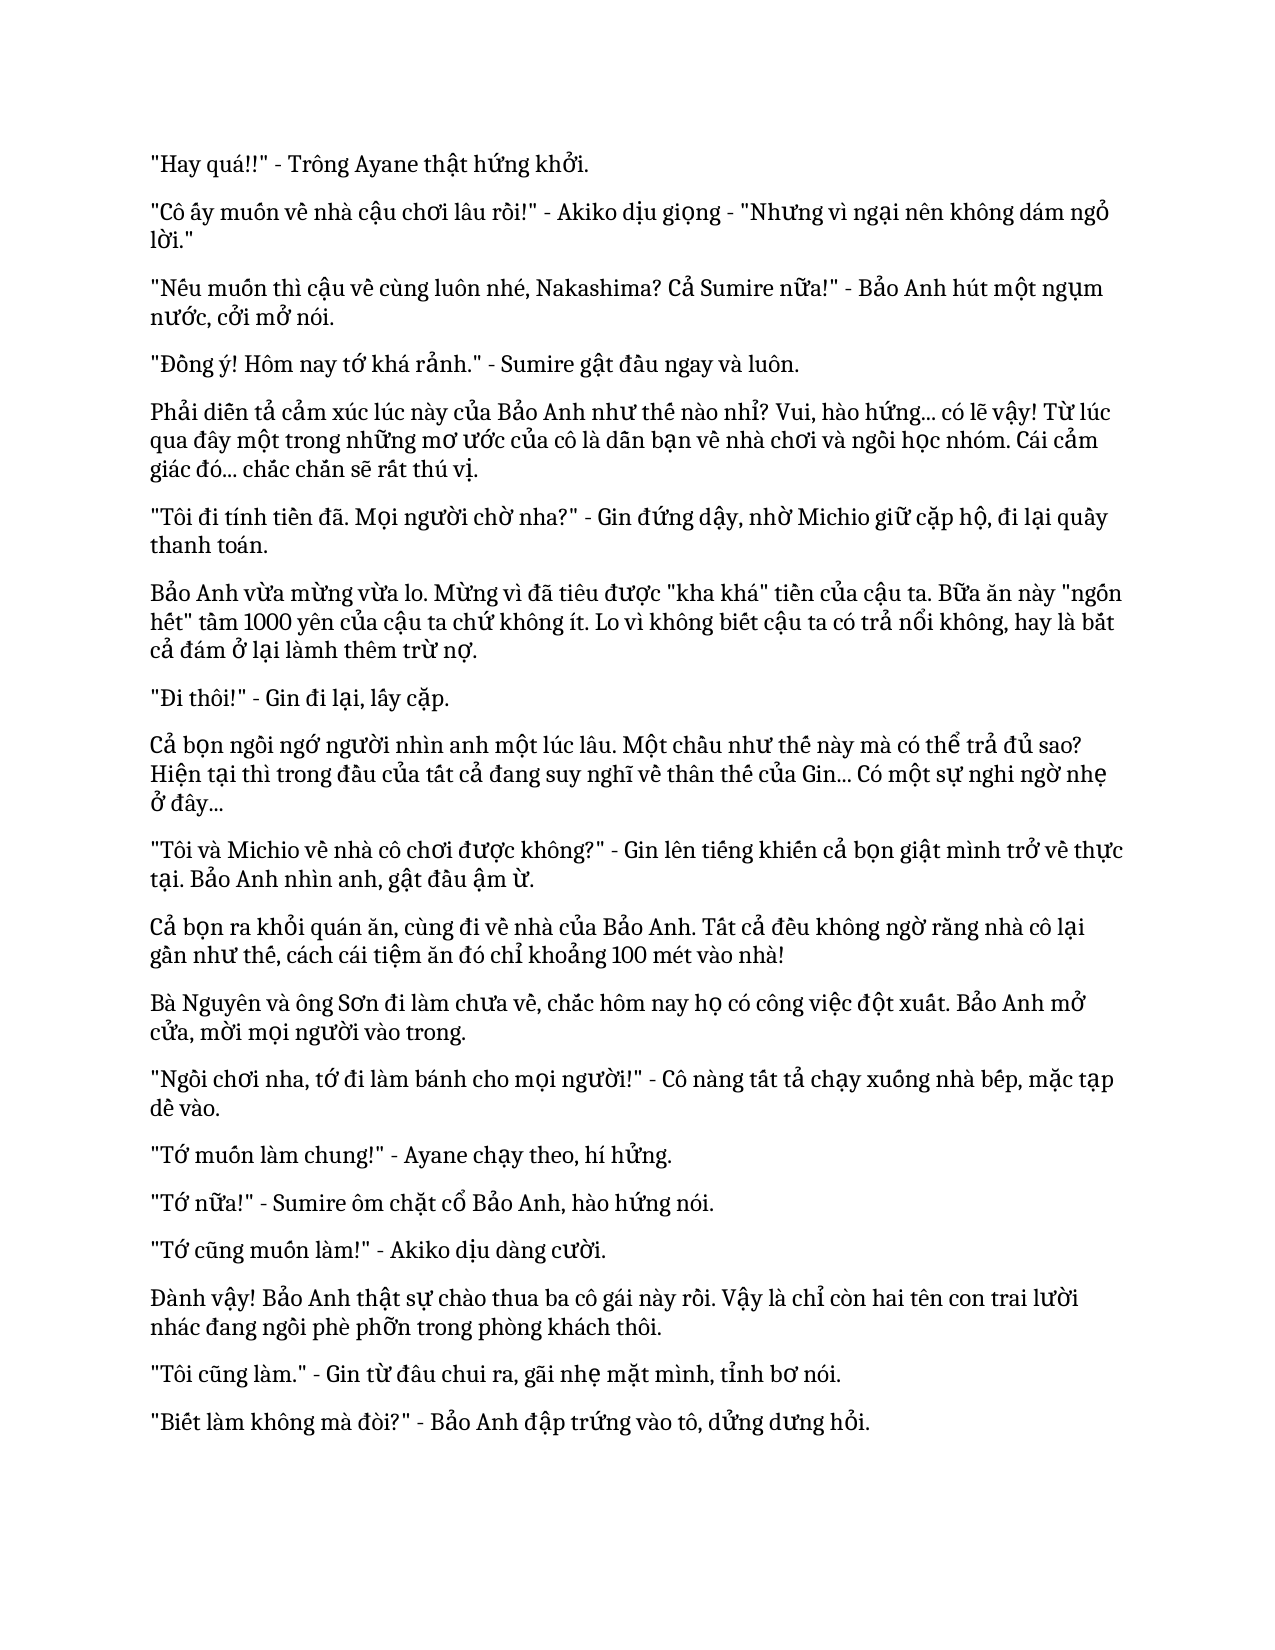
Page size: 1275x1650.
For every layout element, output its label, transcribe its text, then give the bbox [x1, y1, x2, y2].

text "Đi thôi!" - Gin đi lại, lấy cặp. [150, 684, 1125, 712]
text "Cô ấy muốn về nhà cậu chơi lâu rồi!" - Akiko dịu giọng - "Nhưng vì ngại nên không dám ngỏ lời." [150, 197, 1125, 255]
text "Ngồi chơi nha, tớ đi làm bánh cho mọi người!" - Cô nàng tất tả chạy xuống nhà bếp, mặc tạp dề vào. [150, 1065, 1125, 1122]
text Cả bọn ra khỏi quán ăn, cùng đi về nhà của Bảo Anh. Tất cả đều không ngờ rằng nhà cô lại gần như thế, cách cái tiệm ăn đó chỉ khoảng 100 mét vào nhà! [150, 912, 1125, 970]
text "Tôi đi tính tiền đã. Mọi người chờ nha?" - Gin đứng dậy, nhờ Michio giữ cặp hộ, đi lại quầy thanh toán. [150, 502, 1125, 560]
text "Hay quá!!" - Trông Ayane thật hứng khởi. [150, 150, 1125, 179]
text Bà Nguyên và ông Sơn đi làm chưa về, chắc hôm nay họ có công việc đột xuất. Bảo Anh mở cửa, mời mọi người vào trong. [150, 989, 1125, 1046]
text "Tớ cũng muốn làm!" - Akiko dịu dàng cười. [150, 1236, 1125, 1265]
text "Tớ nữa!" - Sumire ôm chặt cổ Bảo Anh, hào hứng nói. [150, 1189, 1125, 1217]
text "Tôi và Michio về nhà cô chơi được không?" - Gin lên tiếng khiến cả bọn giật mình trở về thực tại. Bảo Anh nhìn anh, gật đầu ậm ừ. [150, 836, 1125, 894]
text Đành vậy! Bảo Anh thật sự chào thua ba cô gái này rồi. Vậy là chỉ còn hai tên con trai lười nhác đang ngồi phè phỡn trong phòng khách thôi. [150, 1284, 1125, 1341]
text "Tớ muốn làm chung!" - Ayane chạy theo, hí hửng. [150, 1141, 1125, 1170]
text "Đồng ý! Hôm nay tớ khá rảnh." - Sumire gật đầu ngay và luôn. [150, 350, 1125, 379]
text "Tôi cũng làm." - Gin từ đâu chui ra, gãi nhẹ mặt mình, tỉnh bơ nói. [150, 1360, 1125, 1389]
text "Nếu muốn thì cậu về cùng luôn nhé, Nakashima? Cả Sumire nữa!" - Bảo Anh hút một ngụm nước, cởi mở nói. [150, 274, 1125, 331]
text Cả bọn ngồi ngớ người nhìn anh một lúc lâu. Một chầu như thế này mà có thể trả đủ sao? Hiện tại thì trong đầu của tất cả đang suy nghĩ về thân thế của Gin... Có một sự nghi ngờ nhẹ ở đây... [150, 731, 1125, 817]
text Bảo Anh vừa mừng vừa lo. Mừng vì đã tiêu được "kha khá" tiền của cậu ta. Bữa ăn này "ngốn hết" tầm 1000 yên của cậu ta chứ không ít. Lo vì không biết cậu ta có trả nổi không, hay là bắt cả đám ở lại làmh thêm trừ nợ. [150, 579, 1125, 665]
text Phải diễn tả cảm xúc lúc này của Bảo Anh như thế nào nhỉ? Vui, hào hứng... có lẽ vậy! Từ lúc qua đây một trong những mơ ước của cô là dẫn bạn về nhà chơi và ngồi học nhóm. Cái cảm giác đó... chắc chắn sẽ rất thú vị. [150, 397, 1125, 484]
text "Biết làm không mà đòi?" - Bảo Anh đập trứng vào tô, dửng dưng hỏi. [150, 1407, 1125, 1436]
